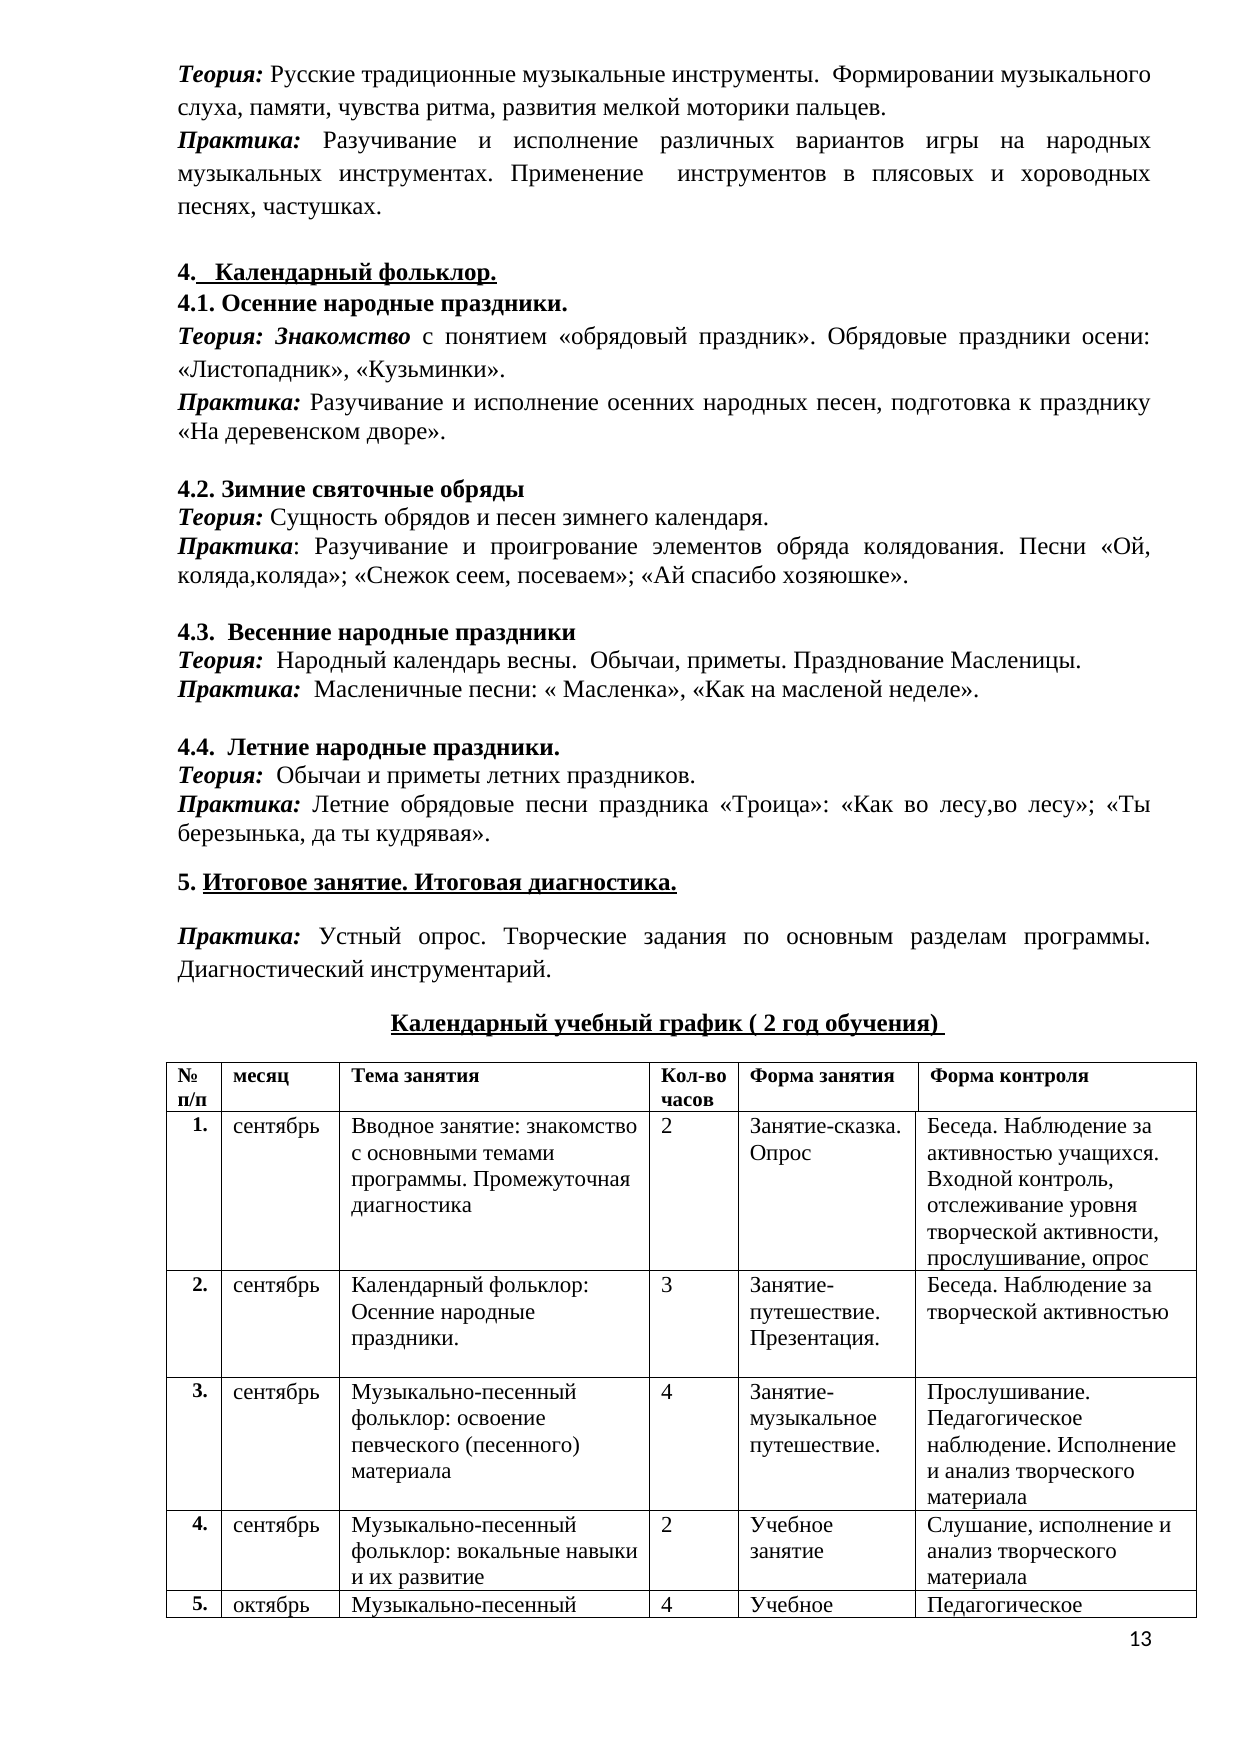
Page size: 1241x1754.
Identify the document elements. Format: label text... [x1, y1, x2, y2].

table_cell Вводное занятие: знакомство с основными темами программы. Промежуточная диагностика [340, 1112, 649, 1270]
table_cell 3 [650, 1271, 738, 1377]
table_cell 2 [650, 1112, 738, 1270]
table_cell Беседа. Наблюдение за творческой активностью [916, 1271, 1196, 1377]
text Практика: Разучивание и проигрование элементов обряда колядования. Песни «Ой, коляда,коляда»; «Снежок сеем, посеваем»; «Ай спасибо хозяюшке». [177, 531, 1152, 589]
text Практика: Разучивание и исполнение различных вариантов игры на народных музыкальных инструментах. Применение инструментов в плясовых и хороводных песнях, частушках. [177, 125, 1152, 220]
text Практика: Масленичные песни: « Масленка», «Как на масленой неделе». [177, 674, 1152, 703]
text Теория: Знакомство с понятием «обрядовый праздник». Обрядовые праздники осени: «Листопадник», «Кузьминки». [177, 321, 1152, 383]
text Теория: Обычаи и приметы летних праздников. [177, 760, 1152, 789]
table_cell Музыкально-песенный фольклор: освоение певческого (песенного) материала [340, 1378, 649, 1510]
text 4.4. Летние народные праздники. [177, 732, 1152, 760]
table_cell Учебное занятие [739, 1511, 915, 1590]
table_cell [167, 1511, 221, 1590]
table_cell 4 [650, 1591, 738, 1617]
table_cell Календарный фольклор: Осенние народные праздники. [340, 1271, 649, 1377]
table_cell сентябрь [222, 1112, 339, 1270]
table_cell сентябрь [222, 1271, 339, 1377]
table_cell Слушание, исполнение и анализ творческого материала [916, 1511, 1196, 1590]
text 5. Итоговое занятие. Итоговая диагностика. [177, 867, 1152, 896]
table_cell [167, 1591, 221, 1617]
table_cell [167, 1378, 221, 1510]
text 4. Календарный фольклор. [177, 257, 1152, 286]
table_header Форма контроля [919, 1063, 1196, 1111]
table_cell [167, 1112, 221, 1270]
table_cell 4 [650, 1378, 738, 1510]
table_cell Занятие-сказка. Опрос [739, 1112, 915, 1270]
table_cell сентябрь [222, 1511, 339, 1590]
table_cell [167, 1271, 221, 1377]
table_cell Занятие-музыкальное путешествие. [739, 1378, 915, 1510]
table_cell октябрь [222, 1591, 339, 1617]
table_cell Учебное занятие [739, 1591, 915, 1617]
table_header Тема занятия [340, 1063, 649, 1111]
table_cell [916, 1591, 1196, 1617]
text Практика: Разучивание и исполнение осенних народных песен, подготовка к празднику «На деревенском дворе». [177, 387, 1152, 445]
text Теория: Сущность обрядов и песен зимнего календаря. [177, 502, 1152, 531]
table_cell Беседа. Наблюдение за активностью учащихся. Входной контроль, отслеживание уровня творческой активности, прослушивание, опрос [916, 1112, 1196, 1270]
table_header месяц [222, 1063, 339, 1111]
text 4.3. Весенние народные праздники [177, 617, 1152, 645]
text 4.2. Зимние святочные обряды [177, 474, 1152, 502]
table_header Кол-во часов [650, 1063, 738, 1111]
table_header № п/п [167, 1063, 221, 1111]
table_header Форма занятия [739, 1063, 918, 1111]
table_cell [340, 1511, 649, 1590]
text Календарный учебный график ( 2 год обучения) [177, 1008, 1152, 1037]
text Практика: Устный опрос. Творческие задания по основным разделам программы. Диагностический инструментарий. [177, 921, 1152, 983]
table_cell 2 [650, 1511, 738, 1590]
table_cell Занятие-путешествие. Презентация. [739, 1271, 915, 1377]
table_cell сентябрь [222, 1378, 339, 1510]
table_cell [340, 1591, 649, 1617]
text 4.1. Осенние народные праздники. [177, 288, 1152, 317]
text Практика: Летние обрядовые песни праздника «Троица»: «Как во лесу,во лесу»; «Ты березынька, да ты кудрявая». [177, 789, 1152, 847]
text Теория: Народный календарь весны. Обычаи, приметы. Празднование Масленицы. [177, 645, 1152, 674]
table_cell Прослушивание. Педагогическое наблюдение. Исполнение и анализ творческого материала [916, 1378, 1196, 1510]
text Теория: Русские традиционные музыкальные инструменты. Формировании музыкального слуха, памяти, чувства ритма, развития мелкой моторики пальцев. [177, 59, 1152, 121]
